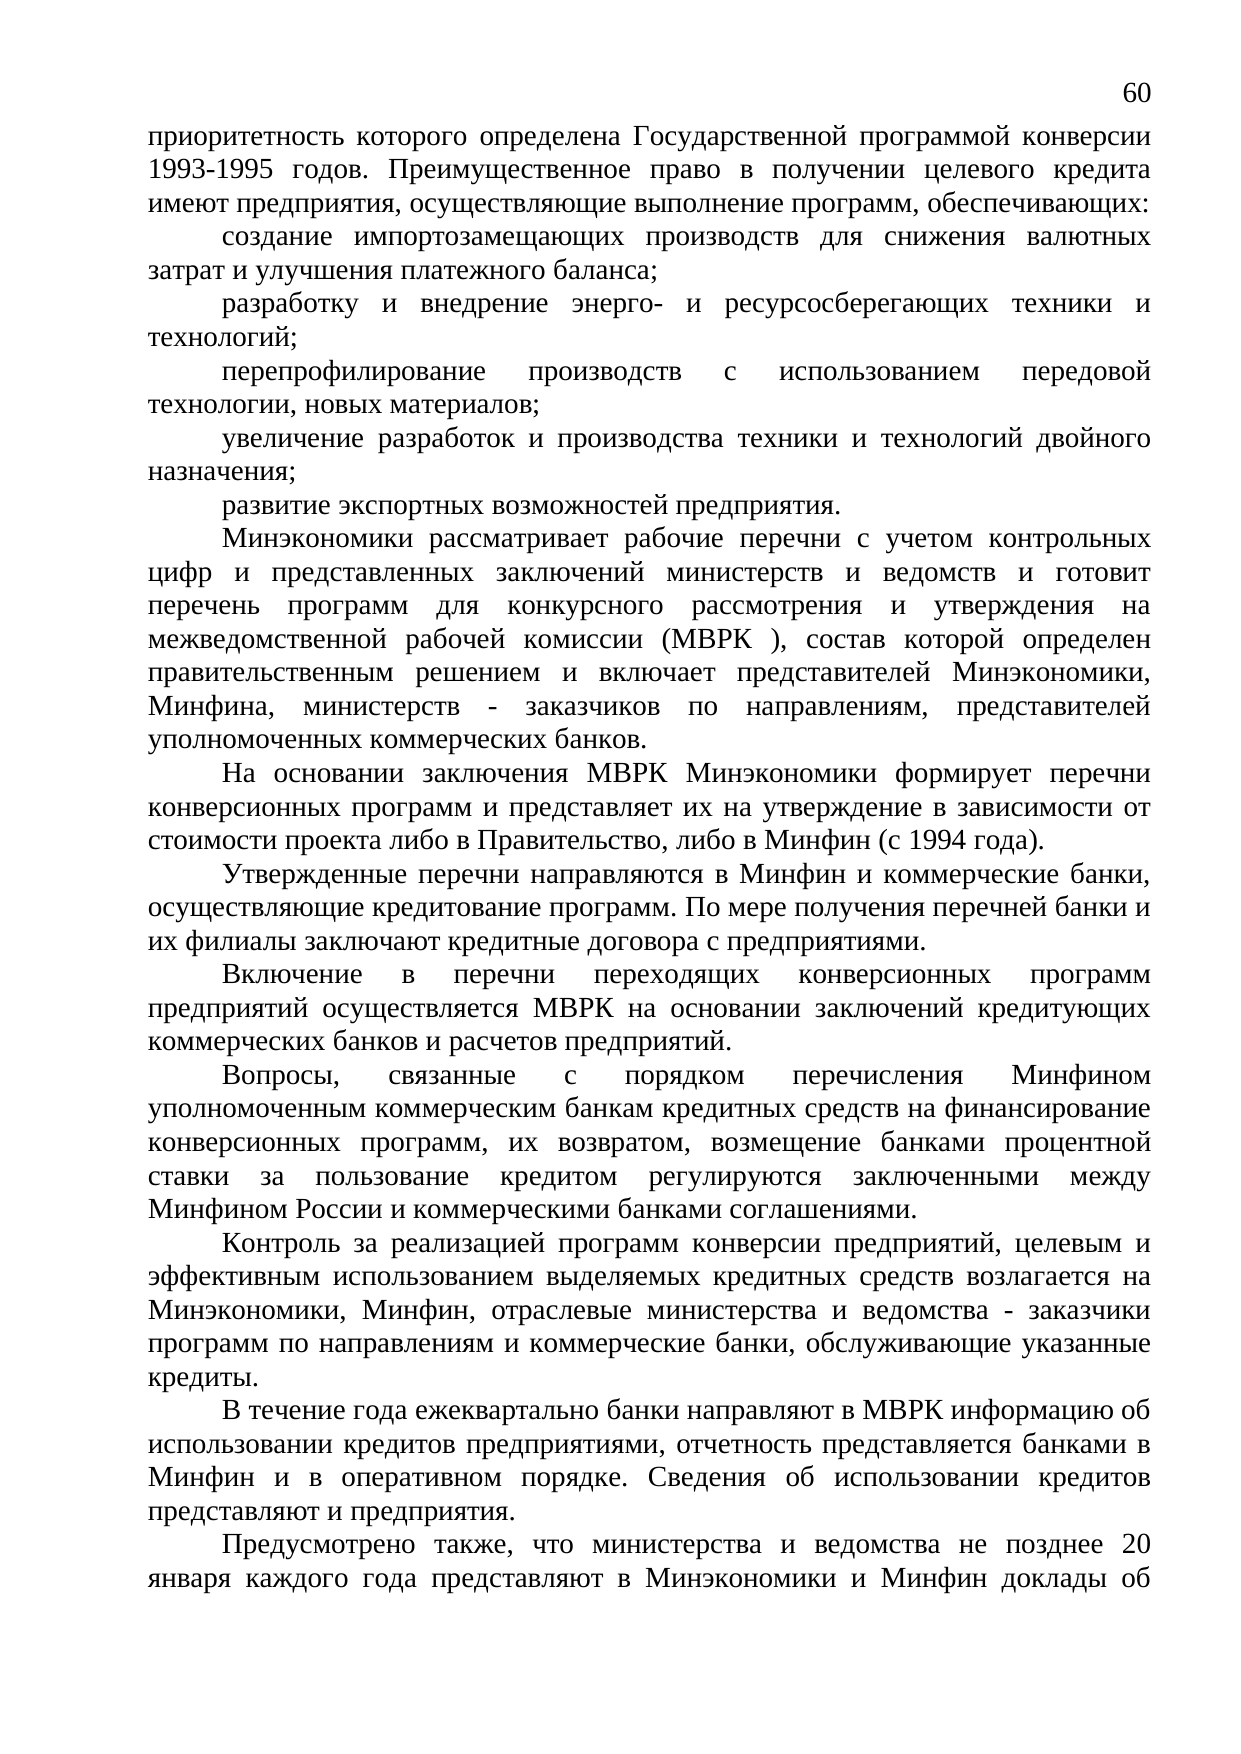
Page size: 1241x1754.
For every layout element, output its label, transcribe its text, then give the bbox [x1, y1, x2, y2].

text Минэкономики рассматривает рабочие перечни с учетом контрольных цифр и представленных заключений министерств и ведомств и готовит перечень программ для конкурсного рассмотрения и утверждения на межведомственной рабочей комиссии (МВРК ), состав которой определен правительственным решением и включает представителей Минэкономики, Минфина, министерств - заказчиков по направлениям, представителей уполномоченных коммерческих банков. [148, 521, 1152, 755]
text На основании заключения МВРК Минэкономики формирует перечни конверсионных программ и представляет их на утверждение в зависимости от стоимости проекта либо в Правительство, либо в Минфин (с 1994 года). [148, 755, 1152, 856]
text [148, 118, 1152, 219]
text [148, 1527, 1152, 1594]
text Утвержденные перечни направляются в Минфин и коммерческие банки, осуществляющие кредитование программ. По мере получения перечней банки и их филиалы заключают кредитные договора с предприятиями. [148, 856, 1152, 957]
text создание импортозамещающих производств для снижения валютных затрат и улучшения платежного баланса; [148, 219, 1152, 286]
text Включение в перечни переходящих конверсионных программ предприятий осуществляется МВРК на основании заключений кредитующих коммерческих банков и расчетов предприятий. [148, 957, 1152, 1057]
text перепрофилирование производств с использованием передовой технологии, новых материалов; [148, 353, 1152, 420]
text В течение года ежеквартально банки направляют в МВРК информацию об использовании кредитов предприятиями, отчетность представляется банками в Минфин и в оперативном порядке. Сведения об использовании кредитов представляют и предприятия. [148, 1393, 1152, 1527]
text развитие экспортных возможностей предприятия. [148, 487, 1152, 521]
text разработку и внедрение энерго- и ресурсосберегающих техники и технологий; [148, 286, 1152, 353]
text Вопросы, связанные с порядком перечисления Минфином уполномоченным коммерческим банкам кредитных средств на финансирование конверсионных программ, их возвратом, возмещение банками процентной ставки за пользование кредитом регулируются заключенными между Минфином России и коммерческими банками соглашениями. [148, 1057, 1152, 1225]
text Контроль за реализацией программ конверсии предприятий, целевым и эффективным использованием выделяемых кредитных средств возлагается на Минэкономики, Минфин, отраслевые министерства и ведомства - заказчики программ по направлениям и коммерческие банки, обслуживающие указанные кредиты. [148, 1225, 1152, 1393]
text увеличение разработок и производства техники и технологий двойного назначения; [148, 420, 1152, 487]
